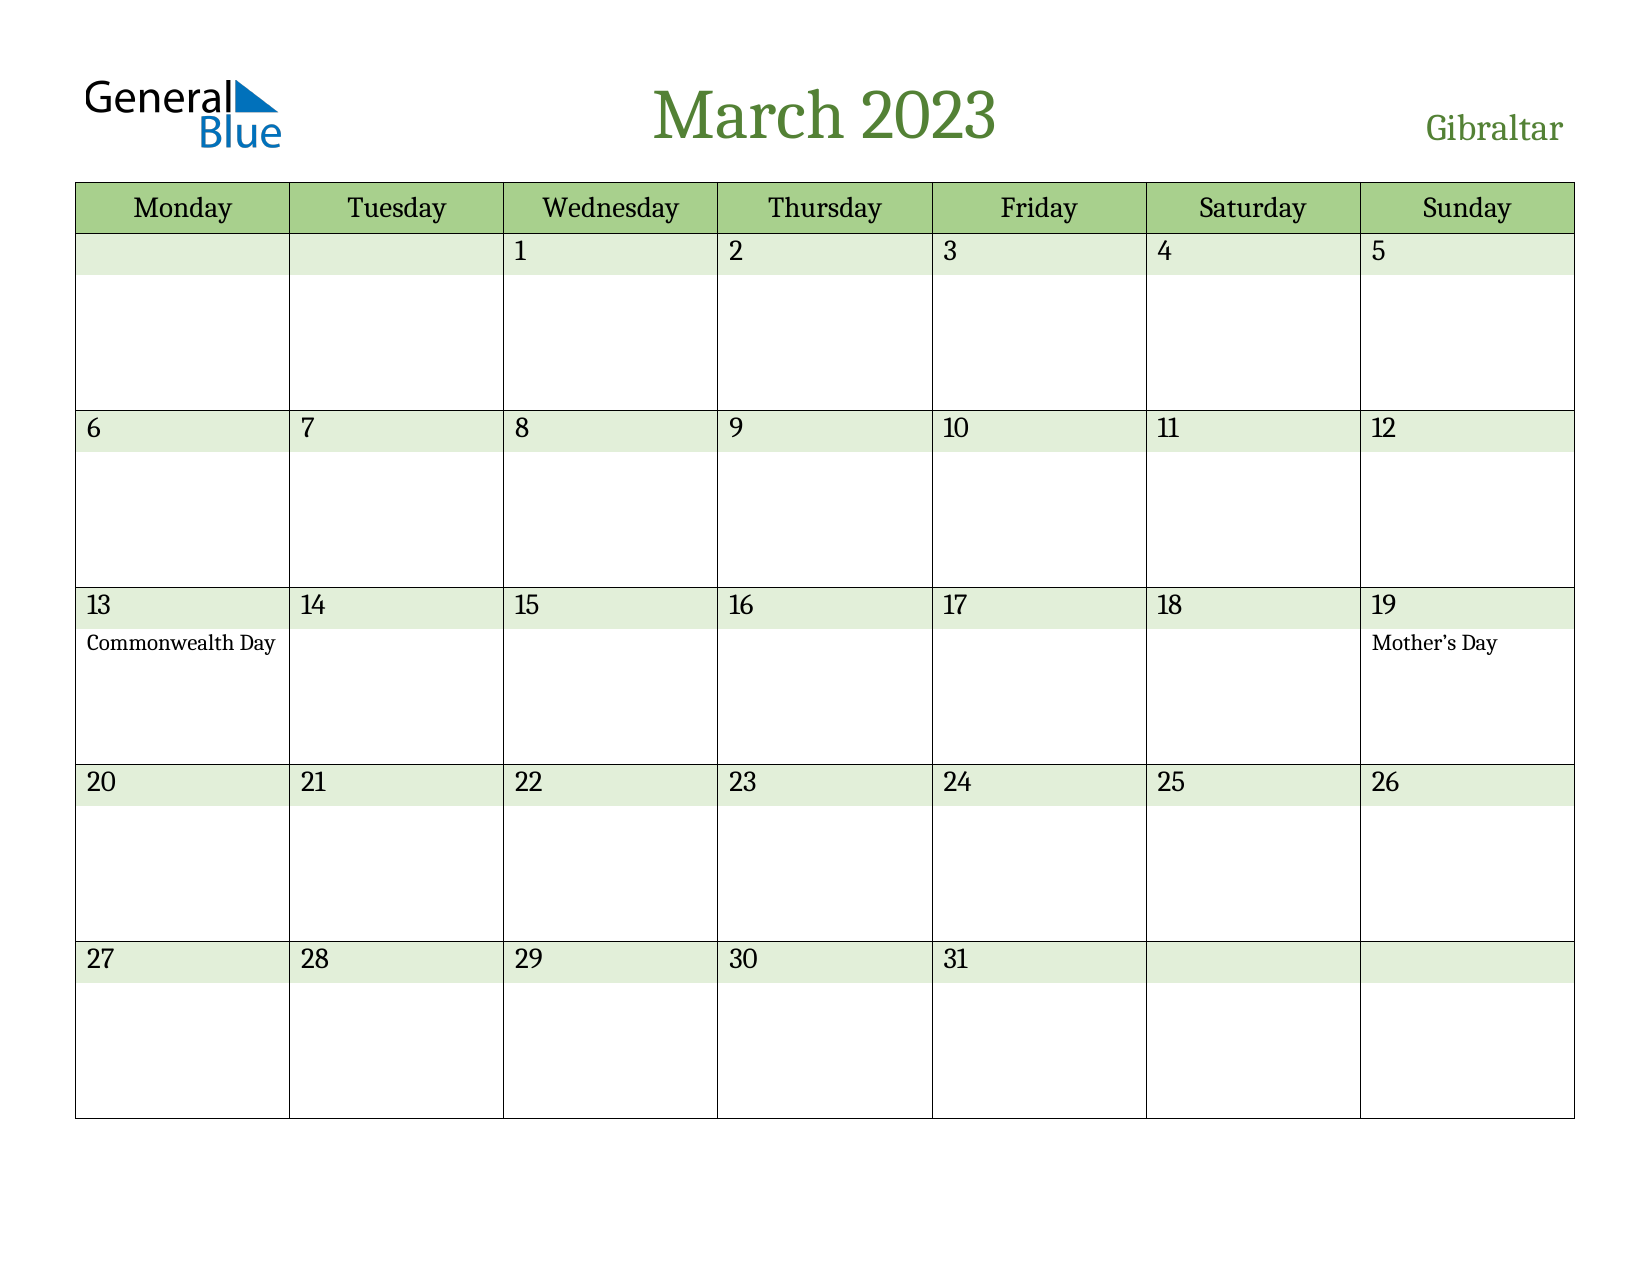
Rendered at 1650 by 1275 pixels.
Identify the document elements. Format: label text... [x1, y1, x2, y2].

table_cell [933, 275, 1146, 410]
table_cell 25 [1147, 765, 1360, 806]
table_cell [76, 452, 289, 587]
table_cell 5 [1361, 234, 1574, 275]
table_cell [76, 806, 289, 941]
table_cell [290, 629, 503, 764]
table_cell [1361, 275, 1574, 410]
table_cell 30 [718, 942, 932, 983]
table_cell [504, 806, 717, 941]
table_cell 15 [504, 588, 717, 629]
table_cell [1147, 629, 1360, 764]
table_cell 2 [718, 234, 932, 275]
table_cell Sunday [1361, 183, 1574, 233]
table_cell Monday [76, 183, 289, 233]
table_cell [1361, 452, 1574, 587]
table_cell [1147, 452, 1360, 587]
table_cell 17 [933, 588, 1146, 629]
table_cell 7 [290, 411, 503, 452]
table_cell [76, 275, 289, 410]
table_cell [718, 275, 932, 410]
table_cell Thursday [718, 183, 932, 233]
table_cell 20 [76, 765, 289, 806]
table_cell 19 [1361, 588, 1574, 629]
table_cell [1361, 806, 1574, 941]
table_cell 13 [76, 588, 289, 629]
table_cell 26 [1361, 765, 1574, 806]
table_cell [504, 452, 717, 587]
table_cell [718, 629, 932, 764]
table_cell [933, 806, 1146, 941]
table_cell 4 [1147, 234, 1360, 275]
table_cell [504, 629, 717, 764]
table_header March 2023 [504, 75, 1146, 182]
table_cell [290, 234, 503, 275]
table_cell [933, 983, 1146, 1118]
table_cell 9 [718, 411, 932, 452]
table_cell 24 [933, 765, 1146, 806]
table_cell Saturday [1147, 183, 1360, 233]
table_cell [1147, 942, 1360, 983]
table_cell 27 [76, 942, 289, 983]
table_cell [933, 452, 1146, 587]
table_cell 8 [504, 411, 717, 452]
table_header Gibraltar [1146, 75, 1574, 182]
table_cell 23 [718, 765, 932, 806]
table_cell [718, 983, 932, 1118]
table_cell 14 [290, 588, 503, 629]
table_cell Tuesday [290, 183, 503, 233]
table_cell [290, 275, 503, 410]
table_cell [504, 275, 717, 410]
table_header [76, 75, 503, 182]
picture [86, 80, 281, 148]
table_cell 11 [1147, 411, 1360, 452]
table_cell [1147, 983, 1360, 1118]
table_cell [718, 806, 932, 941]
table_cell [1361, 942, 1574, 983]
table_cell 6 [76, 411, 289, 452]
table_cell 31 [933, 942, 1146, 983]
table_cell 12 [1361, 411, 1574, 452]
table_cell [1361, 983, 1574, 1118]
table_cell 18 [1147, 588, 1360, 629]
table_cell 10 [933, 411, 1146, 452]
table_cell [290, 806, 503, 941]
table_cell [1147, 275, 1360, 410]
table_cell Wednesday [504, 183, 717, 233]
table_cell 1 [504, 234, 717, 275]
table_cell 3 [933, 234, 1146, 275]
table_cell [718, 452, 932, 587]
table_cell 29 [504, 942, 717, 983]
table_cell [76, 983, 289, 1118]
table_cell Mother’s Day [1361, 629, 1574, 764]
table_cell [76, 234, 289, 275]
table_cell Friday [933, 183, 1146, 233]
table_cell Commonwealth Day [76, 629, 289, 764]
table_cell 21 [290, 765, 503, 806]
table_cell 22 [504, 765, 717, 806]
table_cell [504, 983, 717, 1118]
table_cell [290, 452, 503, 587]
table_cell [933, 629, 1146, 764]
table_cell 28 [290, 942, 503, 983]
table_cell [1147, 806, 1360, 941]
table_cell 16 [718, 588, 932, 629]
table_cell [290, 983, 503, 1118]
